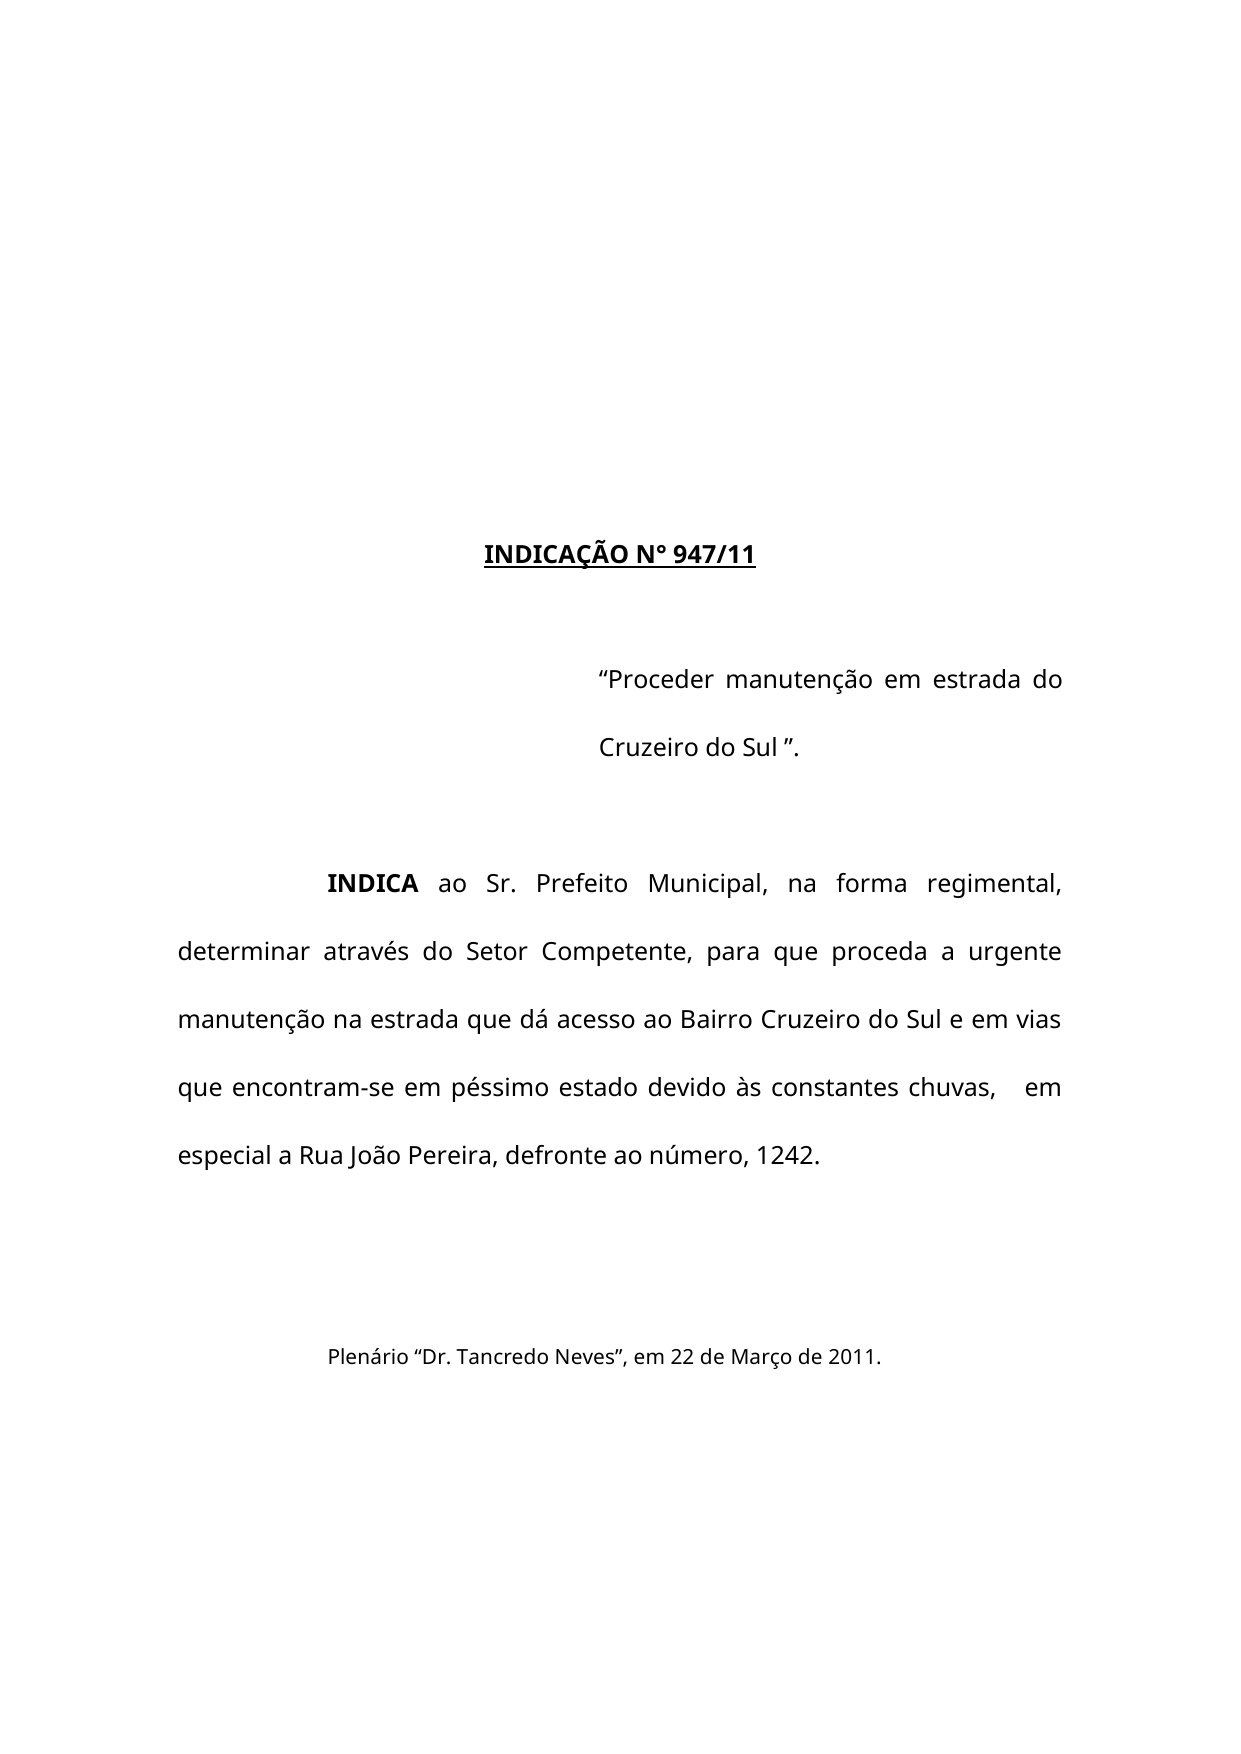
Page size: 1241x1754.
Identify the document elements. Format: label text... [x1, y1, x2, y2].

title INDICAÇÃO N° 947/11 [177, 537, 1063, 571]
text INDICA ao Sr. Prefeito Municipal, na forma regimental, determinar através do Setor Competente, para que proceda a urgente manutenção na estrada que dá acesso ao Bairro Cruzeiro do Sul e em vias que encontram-se em péssimo estado devido às constantes chuvas, em especial a Rua João Pereira, defronte ao número, 1242. [177, 866, 1063, 1172]
text “Proceder manutenção em estrada do Cruzeiro do Sul ”. [599, 662, 1063, 764]
text Plenário “Dr. Tancredo Neves”, em 22 de Março de 2011. [177, 1342, 1063, 1370]
